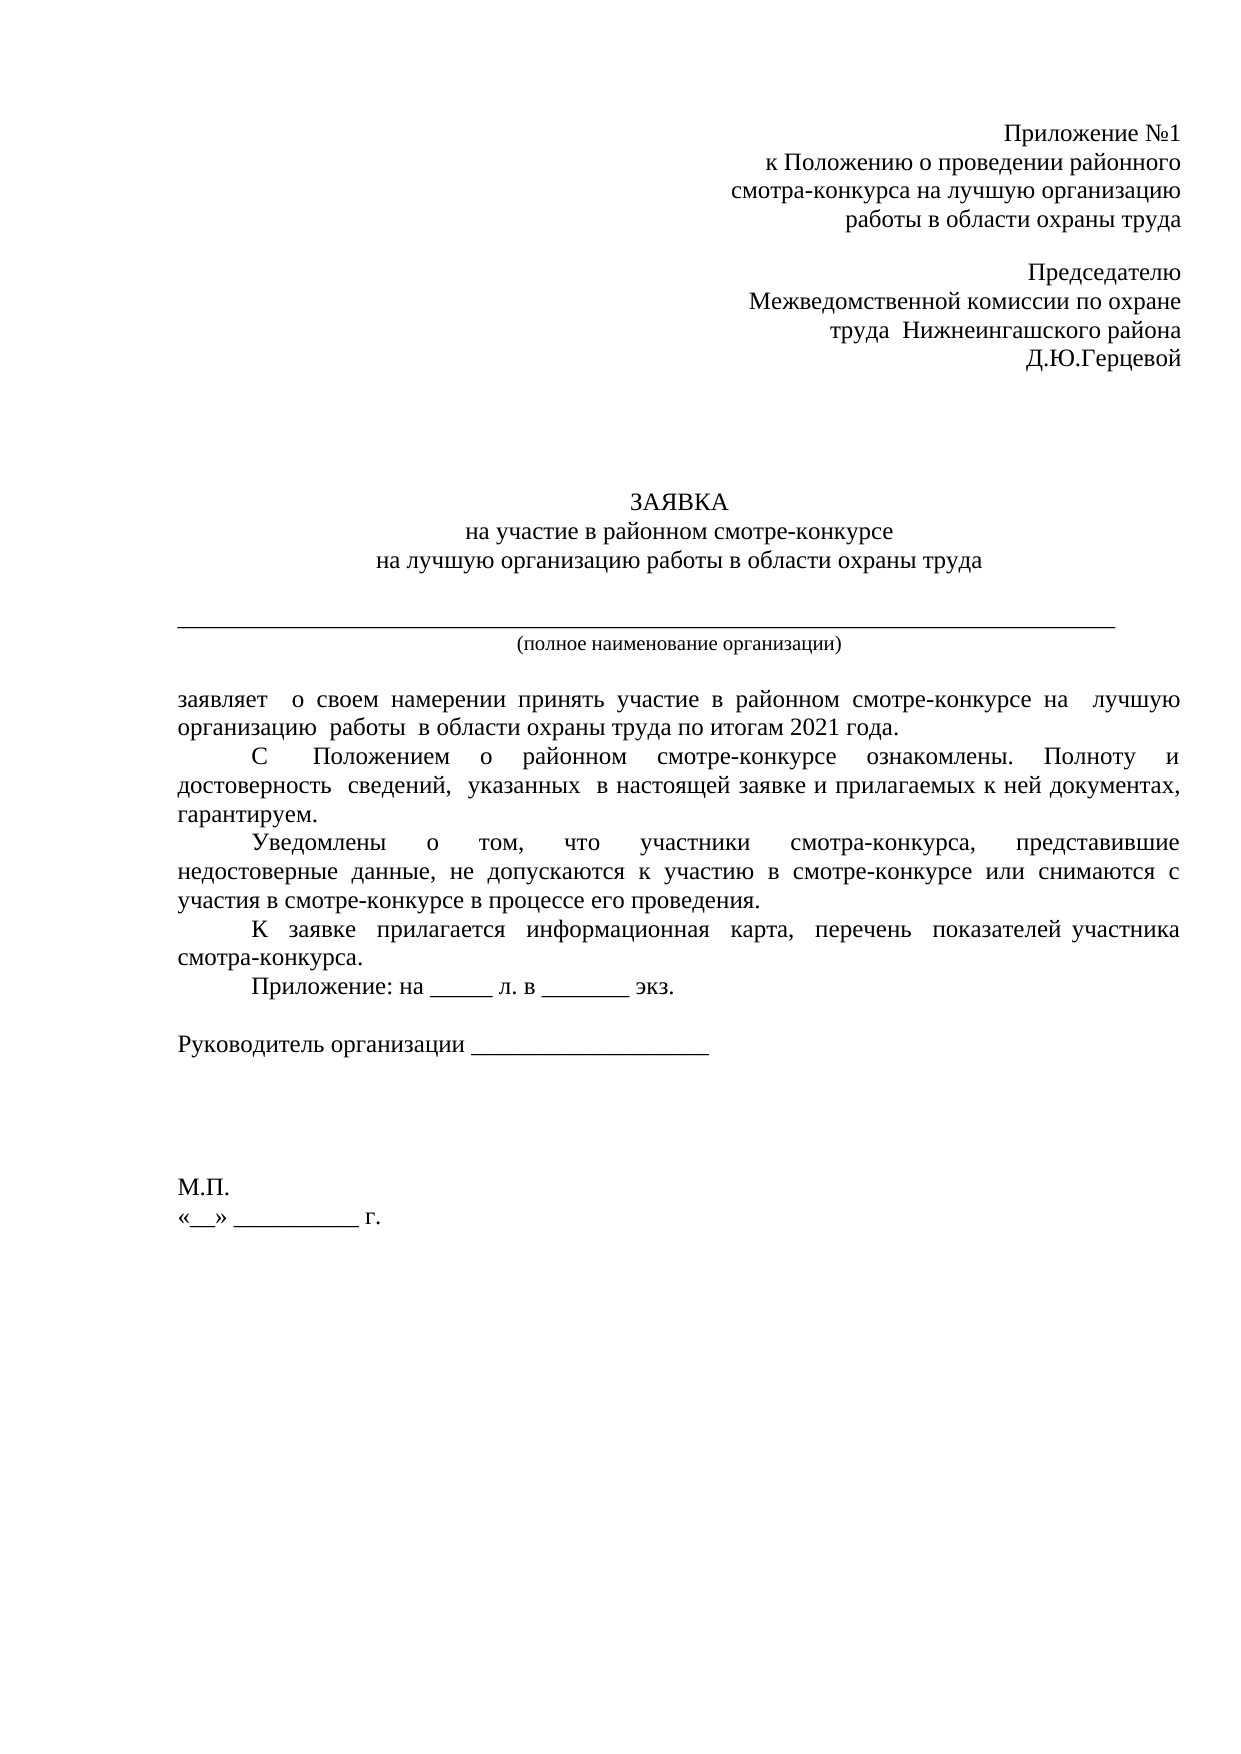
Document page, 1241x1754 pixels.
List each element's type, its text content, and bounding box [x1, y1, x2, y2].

text С Положением о районном смотре-конкурсе ознакомлены. Полноту и достоверность сведений, указанных в настоящей заявке и прилагаемых к ней документах, гарантируем. [177, 741, 1181, 827]
text (полное наименование организации) [177, 631, 1181, 655]
text работы в области охраны труда [177, 204, 1181, 233]
text смотра-конкурса на лучшую организацию [177, 176, 1181, 204]
text К заявке прилагается информационная карта, перечень показателей участника смотра-конкурса. [177, 914, 1181, 971]
text труда Нижнеингашского района [177, 315, 1181, 343]
text на лучшую организацию работы в области охраны труда [177, 545, 1181, 573]
text Межведомственной комиссии по охране [177, 286, 1181, 315]
text Руководитель организации ___________________ [177, 1029, 1181, 1057]
text М.П. [177, 1172, 1181, 1201]
text на участие в районном смотре-конкурсе [177, 516, 1181, 545]
text Приложение №1 [177, 118, 1181, 147]
text Председателю [177, 257, 1181, 286]
text к Положению о проведении районного [177, 147, 1181, 176]
text Д.Ю.Герцевой [177, 343, 1181, 372]
text заявляет о своем намерении принять участие в районном смотре-конкурсе на лучшую организацию работы в области охраны труда по итогам 2021 года. [177, 684, 1181, 741]
text «__» __________ г. [177, 1201, 1181, 1230]
text ___________________________________________________________________________ [177, 602, 1181, 631]
text ЗАЯВКА [177, 487, 1181, 516]
text Приложение: на _____ л. в _______ экз. [177, 971, 1181, 1000]
text Уведомлены о том, что участники смотра-конкурса, представившие недостоверные данные, не допускаются к участию в смотре-конкурсе или снимаются с участия в смотре-конкурсе в процессе его проведения. [177, 827, 1181, 914]
